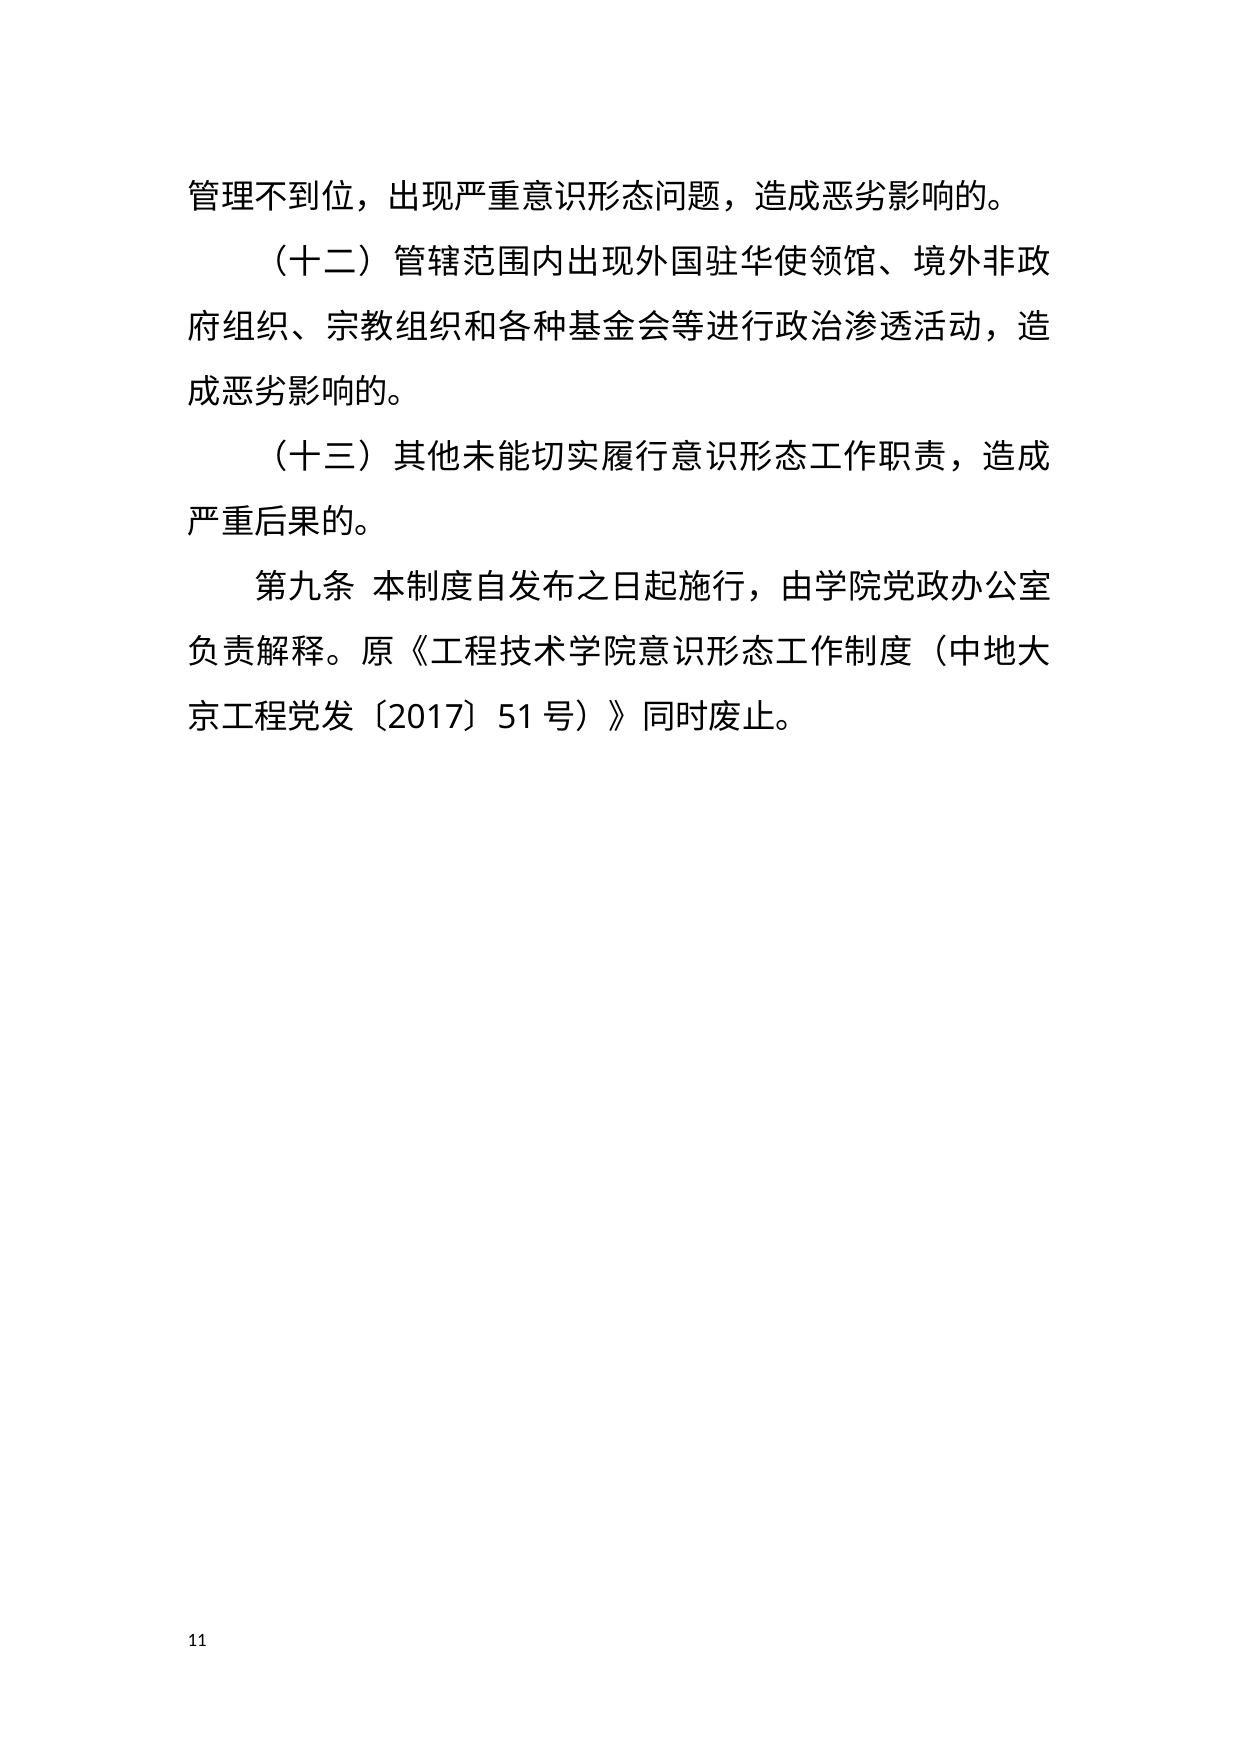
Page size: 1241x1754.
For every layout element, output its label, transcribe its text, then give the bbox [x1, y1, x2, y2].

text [187, 162, 1053, 227]
text （十三）其他未能切实履行意识形态工作职责，造成严重后果的。 [187, 422, 1053, 552]
text （十二）管辖范围内出现外国驻华使领馆、境外非政府组织、宗教组织和各种基金会等进行政治渗透活动，造成恶劣影响的。 [187, 227, 1053, 422]
text 第九条 本制度自发布之日起施行，由学院党政办公室负责解释。原《工程技术学院意识形态工作制度（中地大京工程党发〔2017〕51号）》同时废止。 [187, 552, 1053, 747]
